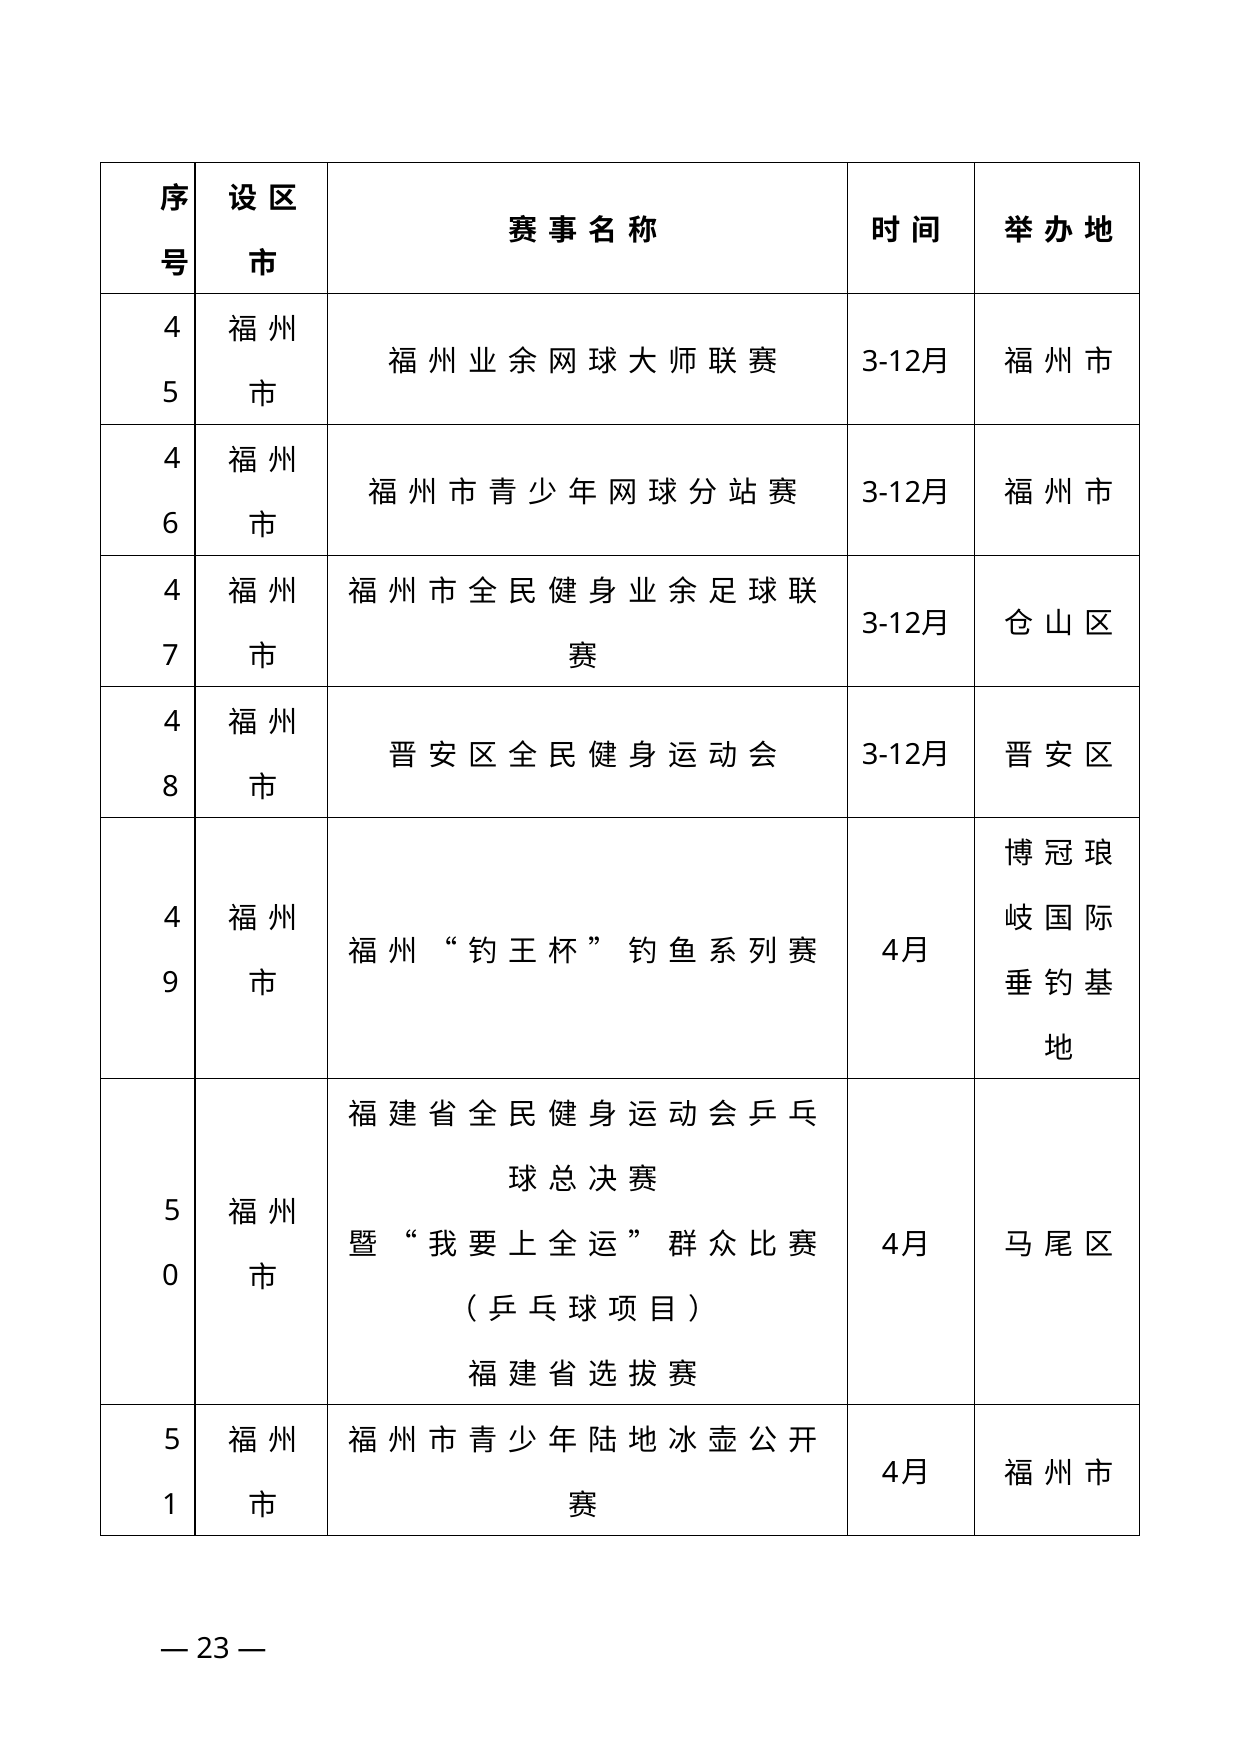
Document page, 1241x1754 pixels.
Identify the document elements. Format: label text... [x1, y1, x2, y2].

table_cell 3-12月 [848, 294, 974, 424]
table_cell 福州市青少年网球分站赛 [328, 425, 847, 555]
table_cell 4月 [848, 818, 974, 1078]
table_cell 福州市 [196, 687, 327, 817]
table_cell 46 [101, 425, 194, 555]
table_cell 45 [101, 294, 194, 424]
table_header 时间 [848, 163, 974, 293]
table_cell 48 [101, 687, 194, 817]
table_cell 晋安区全民健身运动会 [328, 687, 847, 817]
table_cell 49 [101, 818, 194, 1078]
table_cell 50 [101, 1079, 194, 1404]
table_header 举办地 [975, 163, 1139, 293]
table_cell 3-12月 [848, 687, 974, 817]
table_header 设区市 [196, 163, 327, 293]
table_cell 福州市 [196, 1079, 327, 1404]
table_cell 福州市 [975, 294, 1139, 424]
table_cell 4月 [848, 1079, 974, 1404]
table_cell 福州市 [196, 294, 327, 424]
table_cell 3-12月 [848, 425, 974, 555]
table_cell 福州“钓王杯”钓鱼系列赛 [328, 818, 847, 1078]
table_header 赛事名称 [328, 163, 847, 293]
table_cell 福州市 [975, 1405, 1139, 1535]
table_cell 马尾区 [975, 1079, 1139, 1404]
table_cell 福州市 [196, 818, 327, 1078]
table_cell 晋安区 [975, 687, 1139, 817]
table_cell 4月 [848, 1405, 974, 1535]
table_cell 福州市 [196, 425, 327, 555]
table_cell 福州市 [196, 1405, 327, 1535]
table_cell 仓山区 [975, 556, 1139, 686]
table_cell 福州市 [196, 556, 327, 686]
table_header 序号 [101, 163, 194, 293]
table_cell 3-12月 [848, 556, 974, 686]
table_cell 福州市全民健身业余足球联赛 [328, 556, 847, 686]
table_cell 福州业余网球大师联赛 [328, 294, 847, 424]
table_cell 51 [101, 1405, 194, 1535]
table_cell 博冠琅岐国际垂钓基地 [975, 818, 1139, 1078]
table_cell 福州市青少年陆地冰壶公开赛 [328, 1405, 847, 1535]
table_cell 福州市 [975, 425, 1139, 555]
table_cell 47 [101, 556, 194, 686]
table_cell 福建省全民健身运动会乒乓球总决赛 暨“我要上全运”群众比赛（乒乓球项目） 福建省选拔赛 [328, 1079, 847, 1404]
